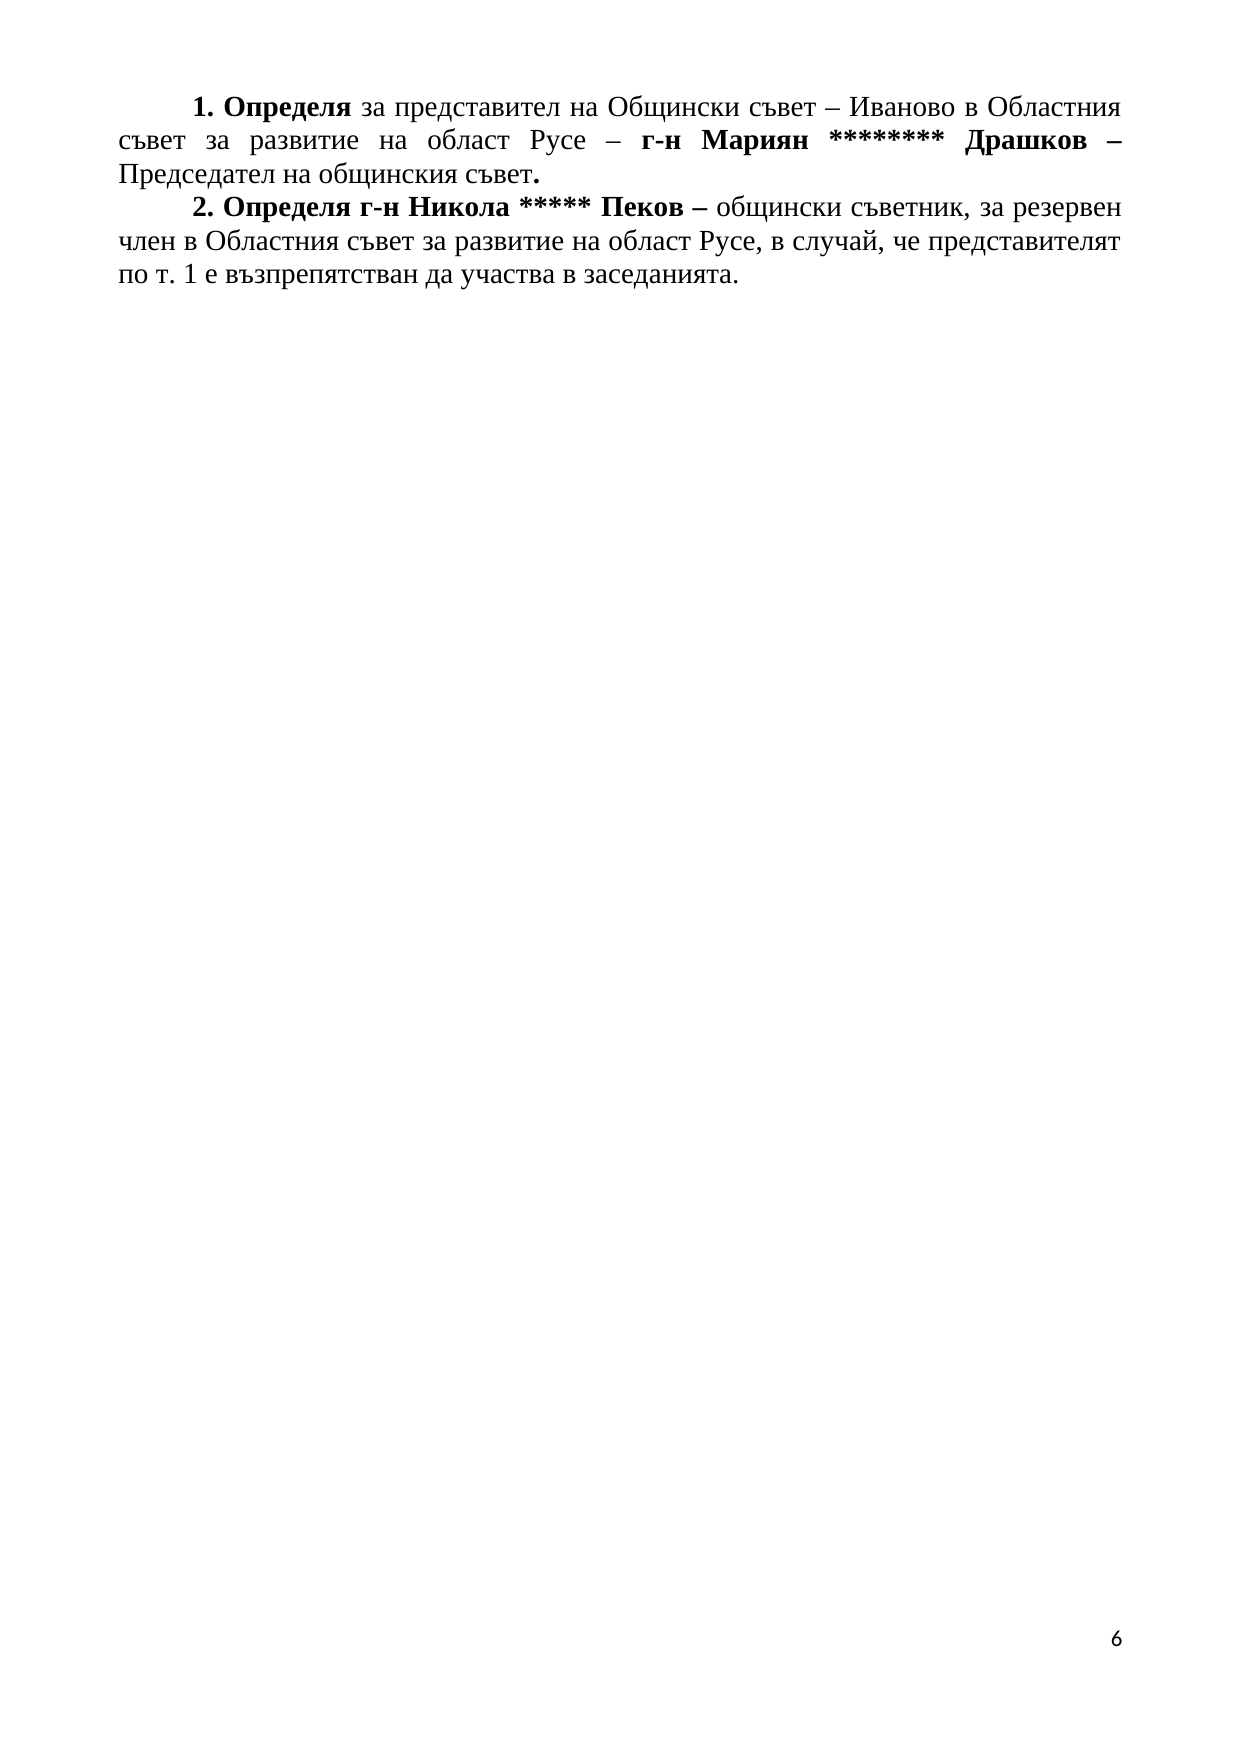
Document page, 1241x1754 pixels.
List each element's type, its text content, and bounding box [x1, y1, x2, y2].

text 2. Определя г-н Никола ***** Пеков – общински съветник, за резервен член в Областния съвет за развитие на област Русе, в случай, че представителят по т. 1 е възпрепятстван да участва в заседанията. [118, 189, 1122, 290]
text 1. Определя за представител на Общински съвет – Иваново в Областния съвет за развитие на област Русе – г-н Мариян ******** Драшков – Председател на общинския съвет. [118, 89, 1122, 189]
